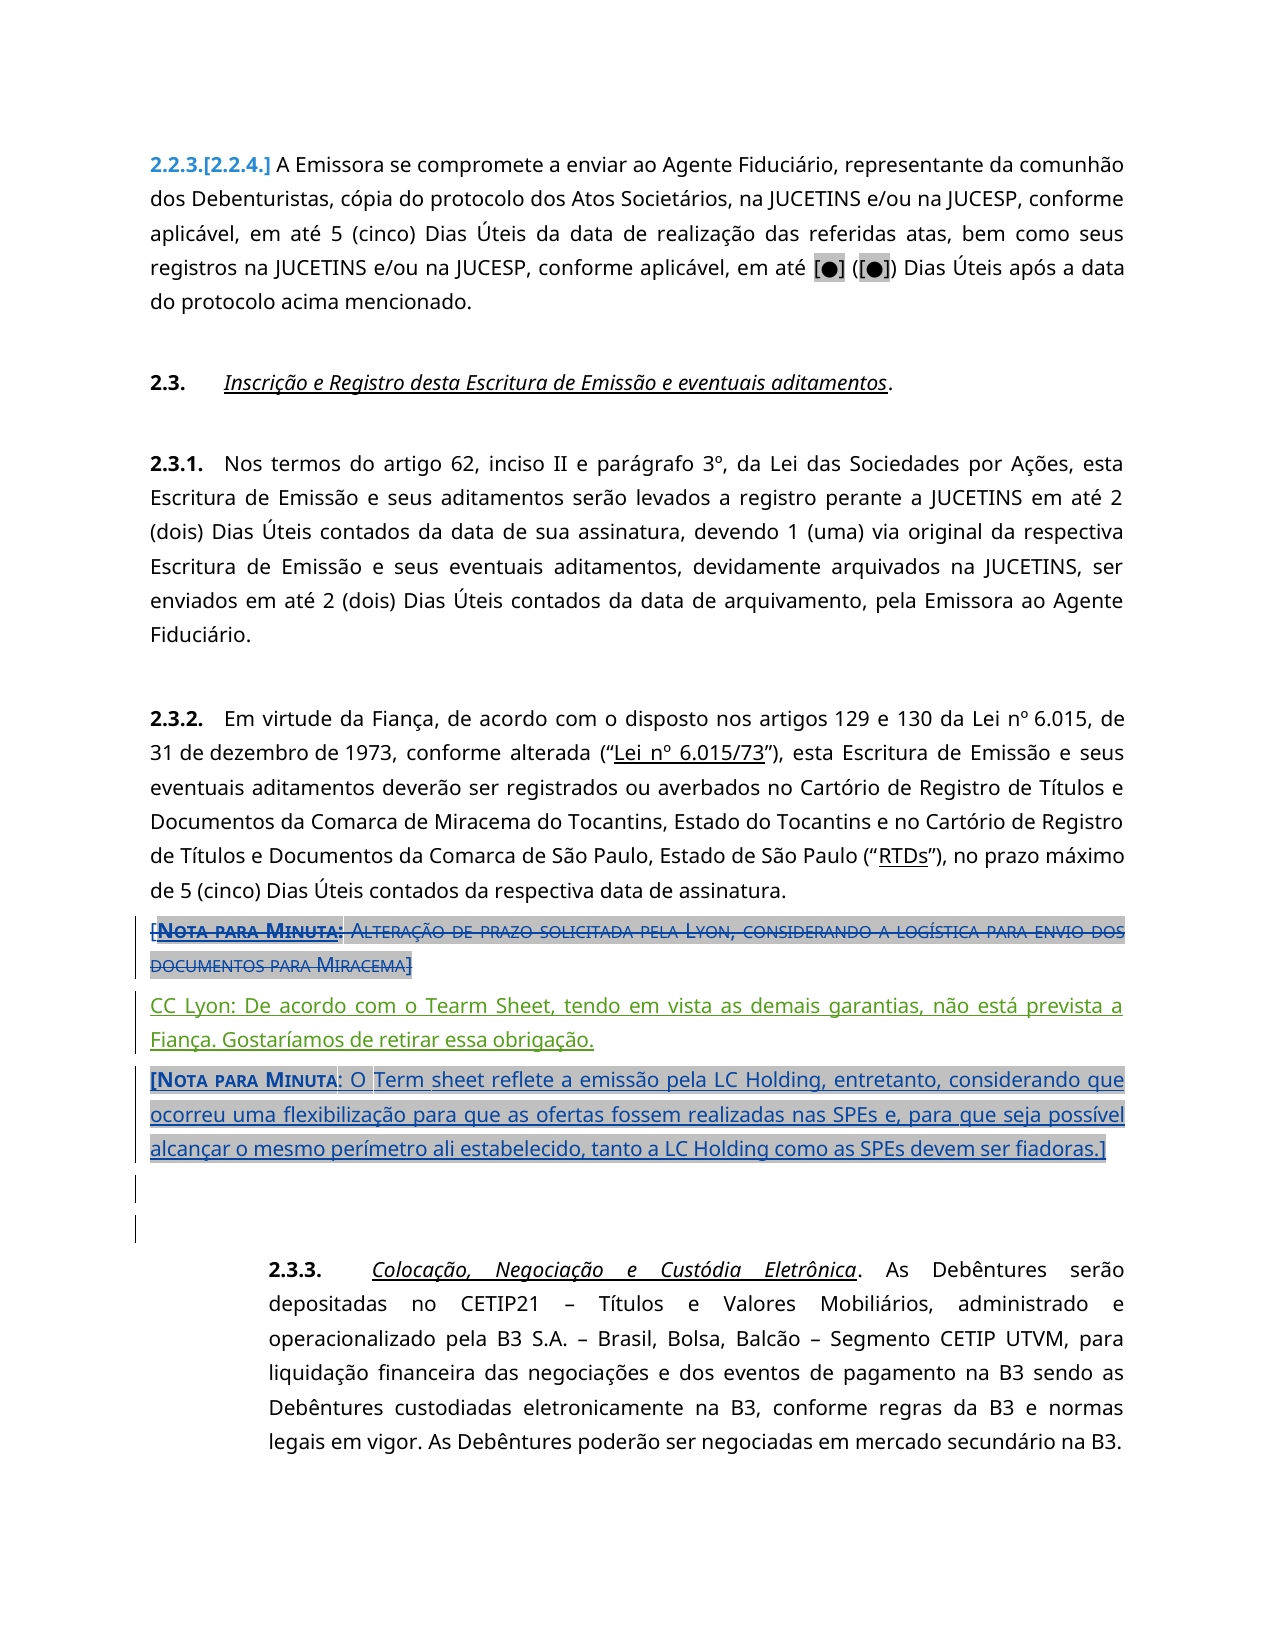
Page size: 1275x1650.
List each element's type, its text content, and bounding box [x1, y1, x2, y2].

list Inscrição e Registro desta Escritura de Emissão e eventuais aditamentos. [150, 368, 1125, 397]
list A Emissora se compromete a enviar ao Agente Fiduciário, representante da comunhão dos Debenturistas, cópia do protocolo dos Atos Societários, na JUCETINS e/ou na JUCESP, conforme aplicável, em até 5 (cinco) Dias Úteis da data de realização das referidas atas, bem como seus registros na JUCETINS e/ou na JUCESP, conforme aplicável, em até [●] ([●]) Dias Úteis após a data do protocolo acima mencionado. [150, 150, 1125, 316]
list Colocação, Negociação e Custódia Eletrônica. As Debêntures serão depositadas no CETIP21 – Títulos e Valores Mobiliários, administrado e operacionalizado pela B3 S.A. – Brasil, Bolsa, Balcão – Segmento CETIP UTVM, para liquidação financeira das negociações e dos eventos de pagamento na B3 sendo as Debêntures custodiadas eletronicamente na B3, conforme regras da B3 e normas legais em vigor. As Debêntures poderão ser negociadas em mercado secundário na B3. [268, 1255, 1125, 1456]
list Em virtude da Fiança, de acordo com o disposto nos artigos 129 e 130 da Lei nº 6.015, de 31 de dezembro de 1973, conforme alterada (“Lei nº 6.015/73”), esta Escritura de Emissão e seus eventuais aditamentos deverão ser registrados ou averbados no Cartório de Registro de Títulos e Documentos da Comarca de Miracema do Tocantins, Estado do Tocantins e no Cartório de Registro de Títulos e Documentos da Comarca de São Paulo, Estado de São Paulo (“RTDs”), no prazo máximo de 5 (cinco) Dias Úteis contados da respectiva data de assinatura. [150, 704, 1125, 904]
list Nos termos do artigo 62, inciso II e parágrafo 3º, da Lei das Sociedades por Ações, esta Escritura de Emissão e seus aditamentos serão levados a registro perante a JUCETINS em até 2 (dois) Dias Úteis contados da data de sua assinatura, devendo 1 (uma) via original da respectiva Escritura de Emissão e seus eventuais aditamentos, devidamente arquivados na JUCETINS, ser enviados em até 2 (dois) Dias Úteis contados da data de arquivamento, pela Emissora ao Agente Fiduciário. [150, 449, 1125, 649]
